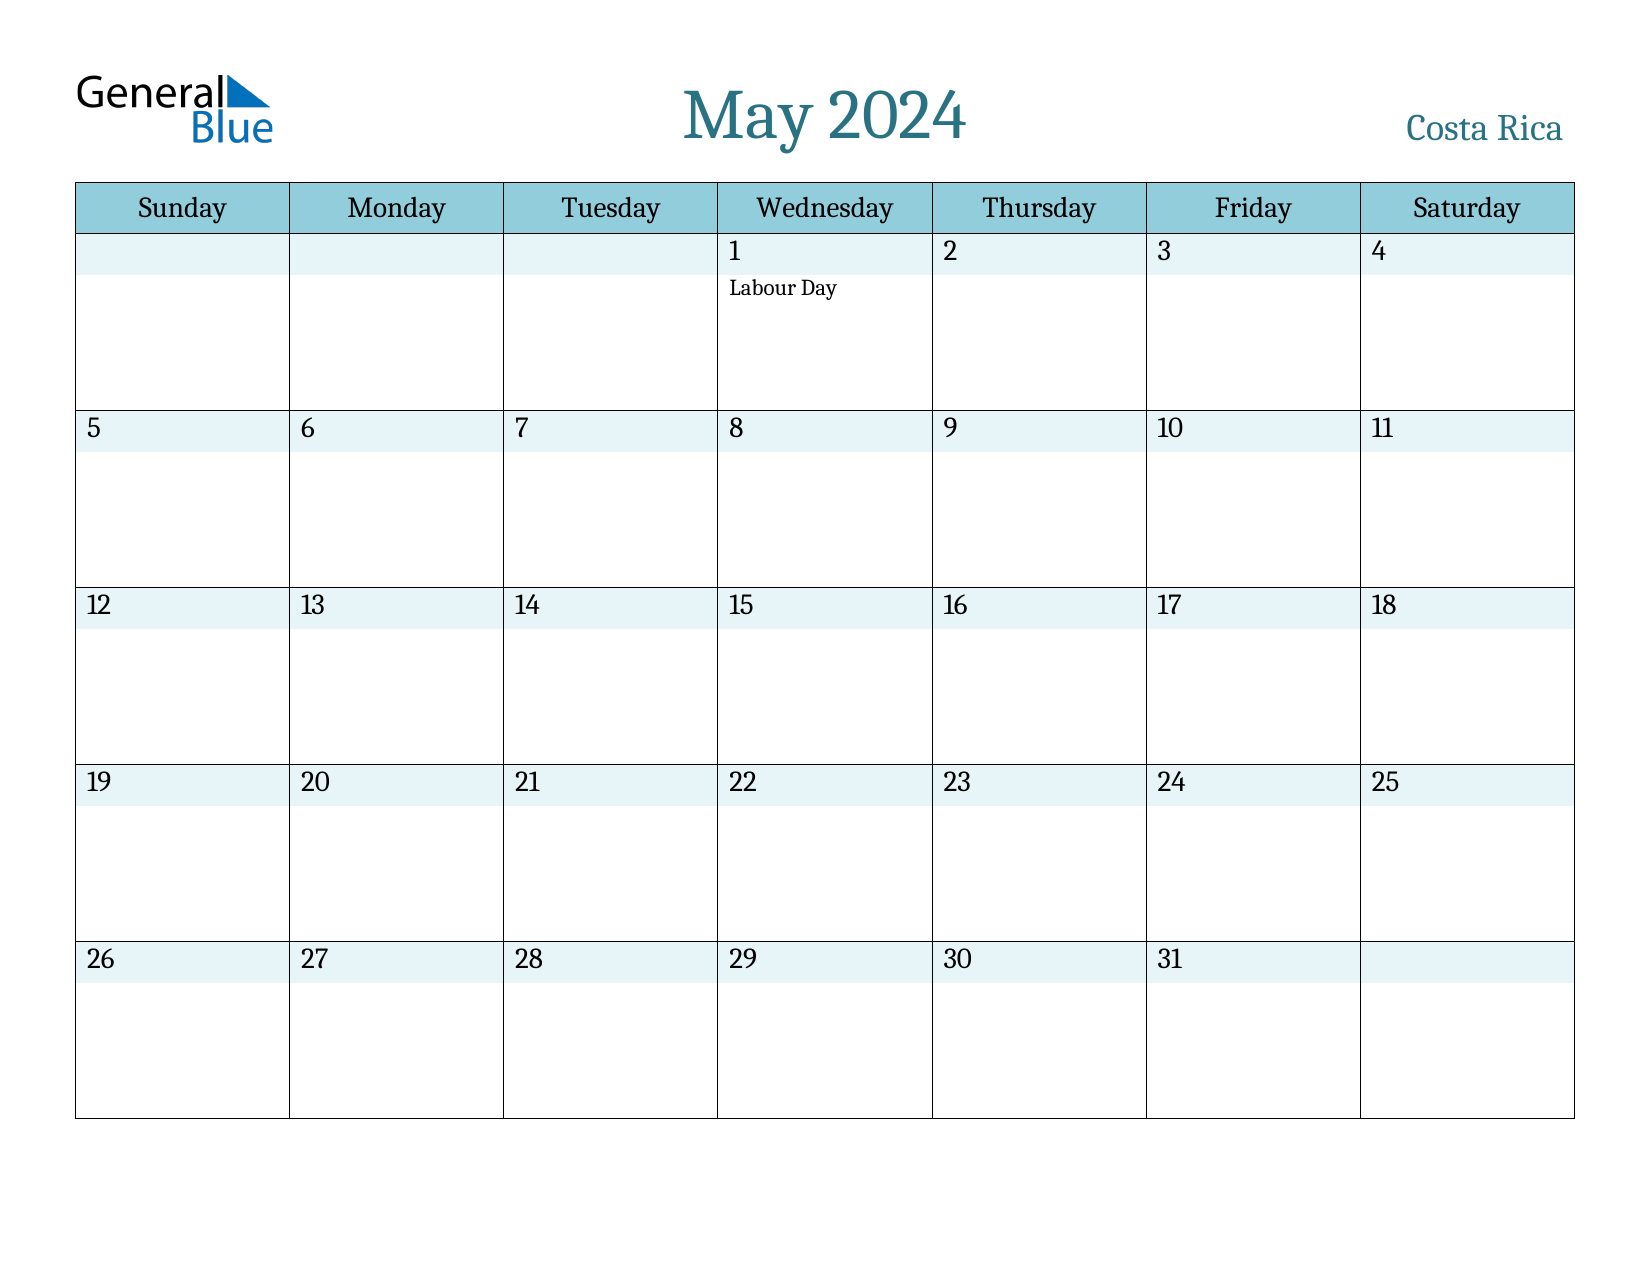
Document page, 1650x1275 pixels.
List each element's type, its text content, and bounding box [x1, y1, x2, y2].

table_cell [290, 983, 503, 1118]
table_cell 26 [76, 942, 289, 983]
table_cell [1361, 806, 1574, 941]
table_cell [504, 234, 717, 275]
table_cell [290, 275, 503, 410]
table_cell [76, 983, 289, 1118]
table_cell 10 [1147, 411, 1360, 452]
table_cell 5 [76, 411, 289, 452]
table_cell [1361, 275, 1574, 410]
table_cell [933, 806, 1146, 941]
table_cell Friday [1147, 183, 1360, 233]
table_cell 27 [290, 942, 503, 983]
table_cell 17 [1147, 588, 1360, 629]
table_cell 3 [1147, 234, 1360, 275]
table_cell 25 [1361, 765, 1574, 806]
table_cell [718, 629, 932, 764]
table_cell [504, 452, 717, 587]
table_cell Labour Day [718, 275, 932, 410]
table_cell [76, 234, 289, 275]
table_cell Saturday [1361, 183, 1574, 233]
table_cell [1361, 942, 1574, 983]
picture [77, 75, 273, 143]
table_cell 22 [718, 765, 932, 806]
table_cell [933, 629, 1146, 764]
table_cell 11 [1361, 411, 1574, 452]
table_cell [504, 629, 717, 764]
table_cell [1147, 452, 1360, 587]
table_cell Thursday [933, 183, 1146, 233]
table_cell 13 [290, 588, 503, 629]
table_cell 1 [718, 234, 932, 275]
table_cell Wednesday [718, 183, 932, 233]
table_cell 20 [290, 765, 503, 806]
table_cell 31 [1147, 942, 1360, 983]
table_cell 8 [718, 411, 932, 452]
table_cell [718, 806, 932, 941]
table_cell 18 [1361, 588, 1574, 629]
table_cell [933, 452, 1146, 587]
table_cell 12 [76, 588, 289, 629]
table_cell 16 [933, 588, 1146, 629]
table_cell [1147, 629, 1360, 764]
table_cell 4 [1361, 234, 1574, 275]
table_cell 21 [504, 765, 717, 806]
table_cell [290, 629, 503, 764]
table_cell [933, 275, 1146, 410]
table_cell [76, 629, 289, 764]
table_cell 15 [718, 588, 932, 629]
table_cell [76, 806, 289, 941]
table_cell [76, 452, 289, 587]
table_cell 23 [933, 765, 1146, 806]
table_cell 2 [933, 234, 1146, 275]
table_cell [1147, 275, 1360, 410]
table_cell [1147, 983, 1360, 1118]
table_cell 24 [1147, 765, 1360, 806]
table_cell Tuesday [504, 183, 717, 233]
table_cell [1361, 452, 1574, 587]
table_cell 29 [718, 942, 932, 983]
table_cell [504, 806, 717, 941]
table_cell 14 [504, 588, 717, 629]
table_cell [1147, 806, 1360, 941]
table_cell Sunday [76, 183, 289, 233]
table_cell 6 [290, 411, 503, 452]
table_cell [290, 452, 503, 587]
table_cell [290, 234, 503, 275]
table_header [76, 75, 503, 182]
table_cell 7 [504, 411, 717, 452]
table_cell [1361, 629, 1574, 764]
table_cell Monday [290, 183, 503, 233]
table_header Costa Rica [1146, 75, 1574, 182]
table_cell [76, 275, 289, 410]
table_cell [718, 452, 932, 587]
table_cell 28 [504, 942, 717, 983]
table_cell 9 [933, 411, 1146, 452]
table_cell [290, 806, 503, 941]
table_cell 30 [933, 942, 1146, 983]
table_cell [718, 983, 932, 1118]
table_cell 19 [76, 765, 289, 806]
table_header May 2024 [504, 75, 1146, 182]
table_cell [1361, 983, 1574, 1118]
table_cell [933, 983, 1146, 1118]
table_cell [504, 983, 717, 1118]
table_cell [504, 275, 717, 410]
